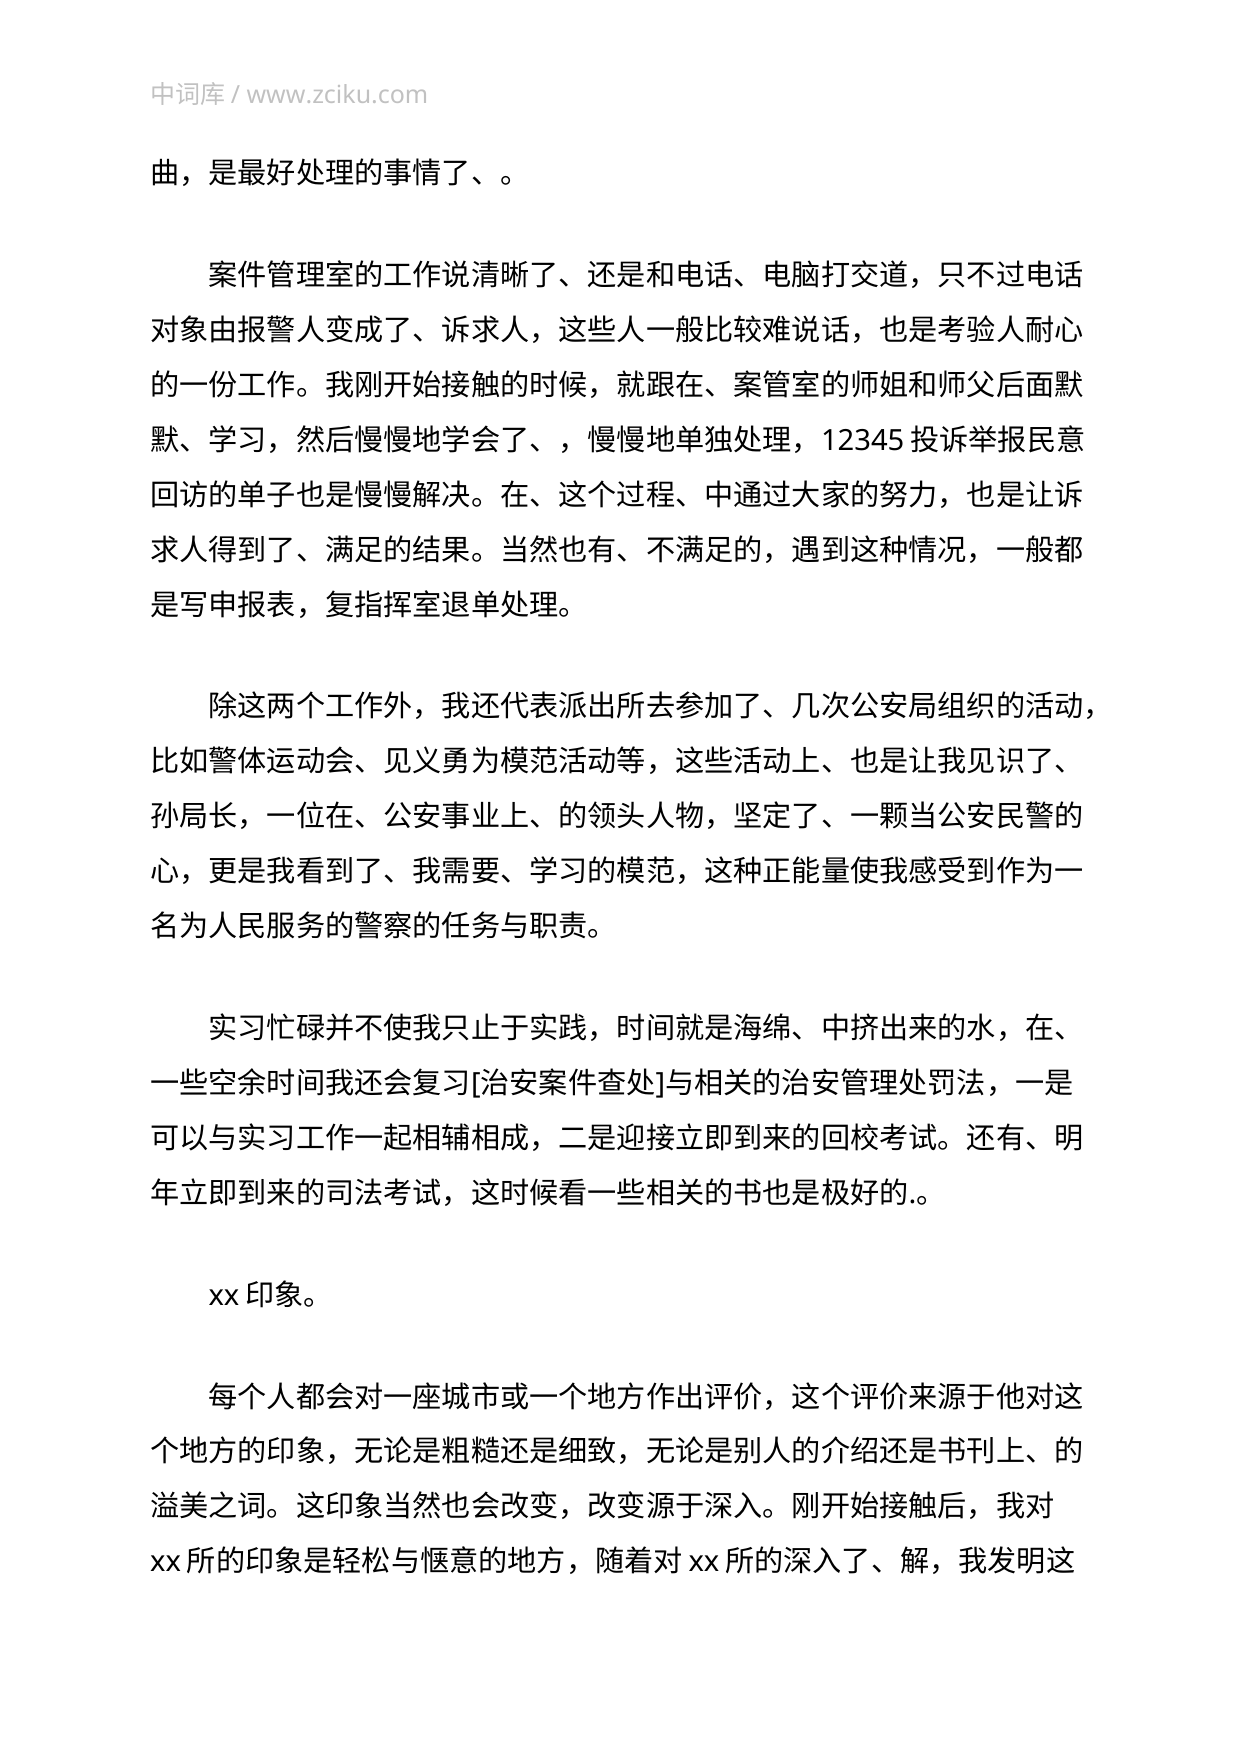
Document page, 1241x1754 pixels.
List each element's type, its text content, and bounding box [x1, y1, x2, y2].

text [150, 1373, 1090, 1580]
text 除这两个工作外，我还代表派出所去参加了、几次公安局组织的活动，比如警体运动会、见义勇为模范活动等，这些活动上、也是让我见识了、孙局长，一位在、公安事业上、的领头人物，坚定了、一颗当公安民警的心，更是我看到了、我需要、学习的模范，这种正能量使我感受到作为一名为人民服务的警察的任务与职责。 [150, 683, 1090, 945]
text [150, 150, 1090, 192]
text xx印象。 [150, 1271, 1090, 1313]
text 实习忙碌并不使我只止于实践，时间就是海绵、中挤出来的水，在、一些空余时间我还会复习[治安案件查处]与相关的治安管理处罚法，一是可以与实习工作一起相辅相成，二是迎接立即到来的回校考试。还有、明年立即到来的司法考试，这时候看一些相关的书也是极好的.。 [150, 1004, 1090, 1212]
text 案件管理室的工作说清晰了、还是和电话、电脑打交道，只不过电话对象由报警人变成了、诉求人，这些人一般比较难说话，也是考验人耐心的一份工作。我刚开始接触的时候，就跟在、案管室的师姐和师父后面默默、学习，然后慢慢地学会了、，慢慢地单独处理，12345投诉举报民意回访的单子也是慢慢解决。在、这个过程、中通过大家的努力，也是让诉求人得到了、满足的结果。当然也有、不满足的，遇到这种情况，一般都是写申报表，复指挥室退单处理。 [150, 252, 1090, 623]
